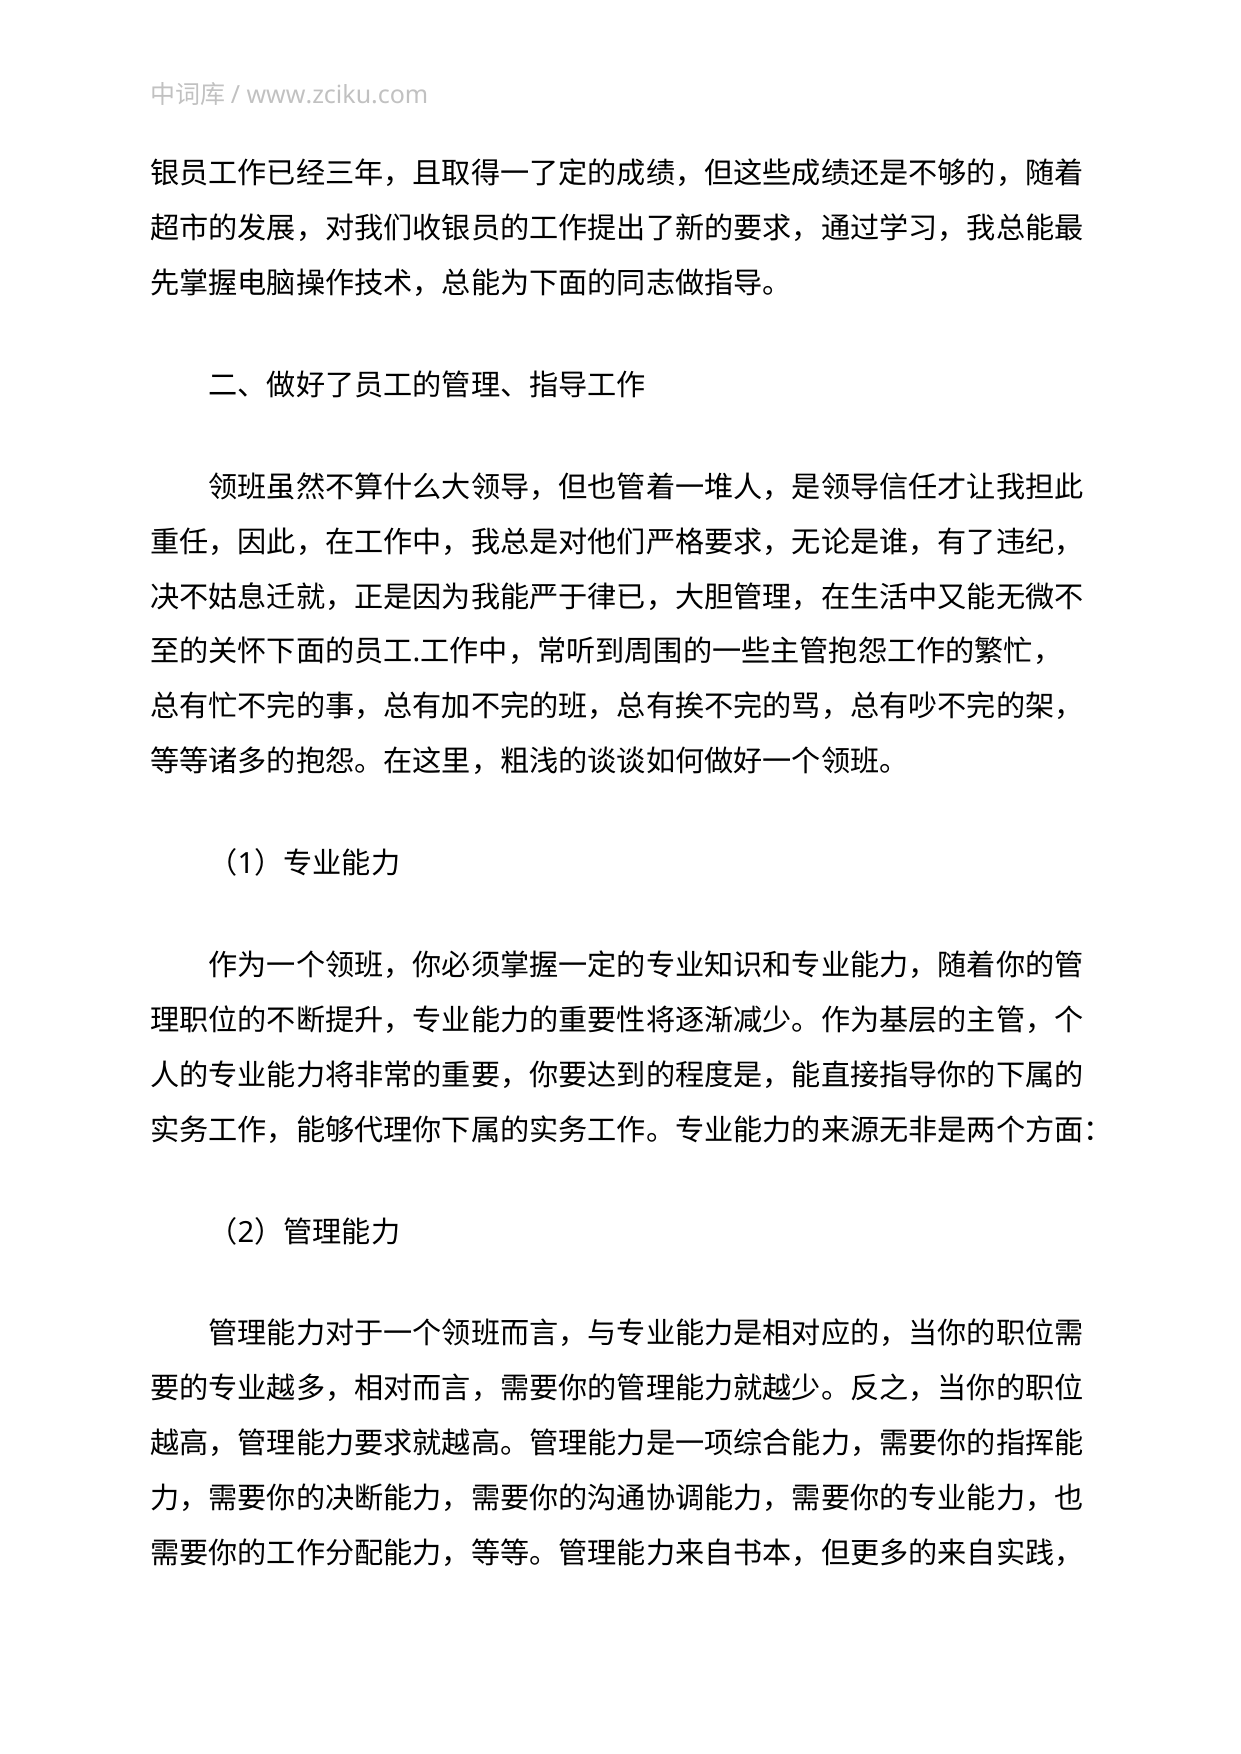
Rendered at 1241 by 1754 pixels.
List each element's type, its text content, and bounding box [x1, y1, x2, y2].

text （2）管理能力 [150, 1208, 1090, 1251]
text 领班虽然不算什么大领导，但也管着一堆人，是领导信任才让我担此重任，因此，在工作中，我总是对他们严格要求，无论是谁，有了违纪，决不姑息迁就，正是因为我能严于律已，大胆管理，在生活中又能无微不至的关怀下面的员工.工作中，常听到周围的一些主管抱怨工作的繁忙，总有忙不完的事，总有加不完的班，总有挨不完的骂，总有吵不完的架，等等诸多的抱怨。在这里，粗浅的谈谈如何做好一个领班。 [150, 463, 1090, 780]
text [150, 1310, 1090, 1572]
text 作为一个领班，你必须掌握一定的专业知识和专业能力，随着你的管理职位的不断提升，专业能力的重要性将逐渐减少。作为基层的主管，个人的专业能力将非常的重要，你要达到的程度是，能直接指导你的下属的实务工作，能够代理你下属的实务工作。专业能力的来源无非是两个方面： [150, 942, 1090, 1149]
text 二、做好了员工的管理、指导工作 [150, 362, 1090, 404]
text （1）专业能力 [150, 840, 1090, 882]
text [150, 150, 1090, 302]
